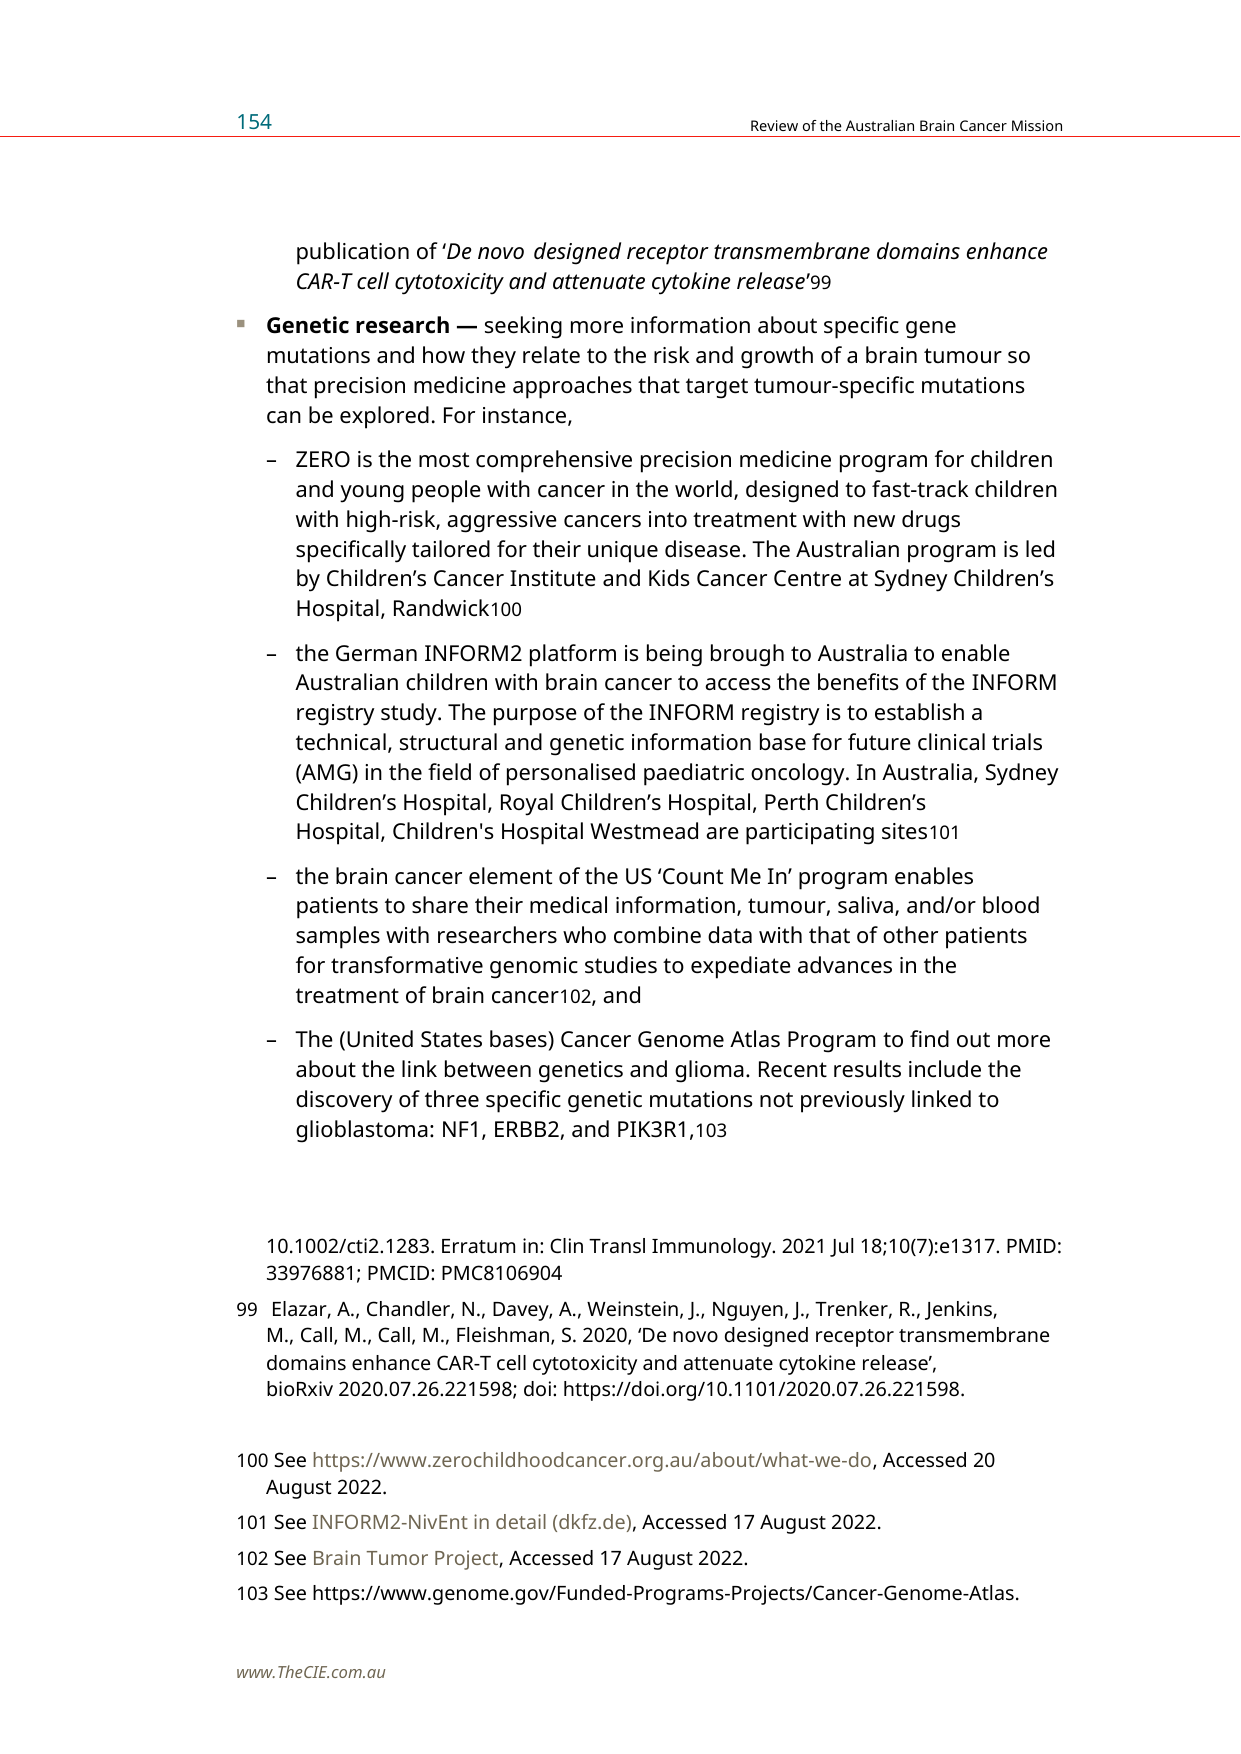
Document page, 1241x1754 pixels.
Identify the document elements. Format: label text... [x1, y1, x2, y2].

list the brain cancer element of the US ‘Count Me In’ program enables patients to share their medical information, tumour, saliva, and/or blood samples with researchers who combine data with that of other patients for transformative genomic studies to expediate advances in the treatment of brain cancer, and [266, 861, 1063, 1010]
list The (United States bases) Cancer Genome Atlas Program to find out more about the link between genetics and glioma. Recent results include the discovery of three specific genetic mutations not previously linked to glioblastoma: NF1, ERBB2, and PIK3R1, [266, 1024, 1063, 1143]
list ZERO is the most comprehensive precision medicine program for children and young people with cancer in the world, designed to fast-track children with high-risk, aggressive cancers into treatment with new drugs specifically tailored for their unique disease. The Australian program is led by Children’s Cancer Institute and Kids Cancer Centre at Sydney Children’s Hospital, Randwick [266, 444, 1063, 623]
list WEHI research using genetically engineered blood cells from the patient’s blood designed to specifically kill cancer cells. The work has led to the 2021 publication of ‘Novel high-affinity EGFRvIII-specific chimeric antigen receptor T cells effectively eliminate human glioblastoma’ and the 2020 publication of ‘De novo designed receptor transmembrane domains enhance CAR-T cell cytotoxicity and attenuate cytokine release’ [266, 236, 1063, 296]
list Genetic research — seeking more information about specific gene mutations and how they relate to the risk and growth of a brain tumour so that precision medicine approaches that target tumour-specific mutations can be explored. For instance, [236, 311, 1063, 430]
list the German INFORM2 platform is being brough to Australia to enable Australian children with brain cancer to access the benefits of the INFORM registry study. The purpose of the INFORM registry is to establish a technical, structural and genetic information base for future clinical trials (AMG) in the field of personalised paediatric oncology. In Australia, Sydney Children’s Hospital, Royal Children’s Hospital, Perth Children’s Hospital, Children's Hospital Westmead are participating sites [266, 638, 1063, 846]
